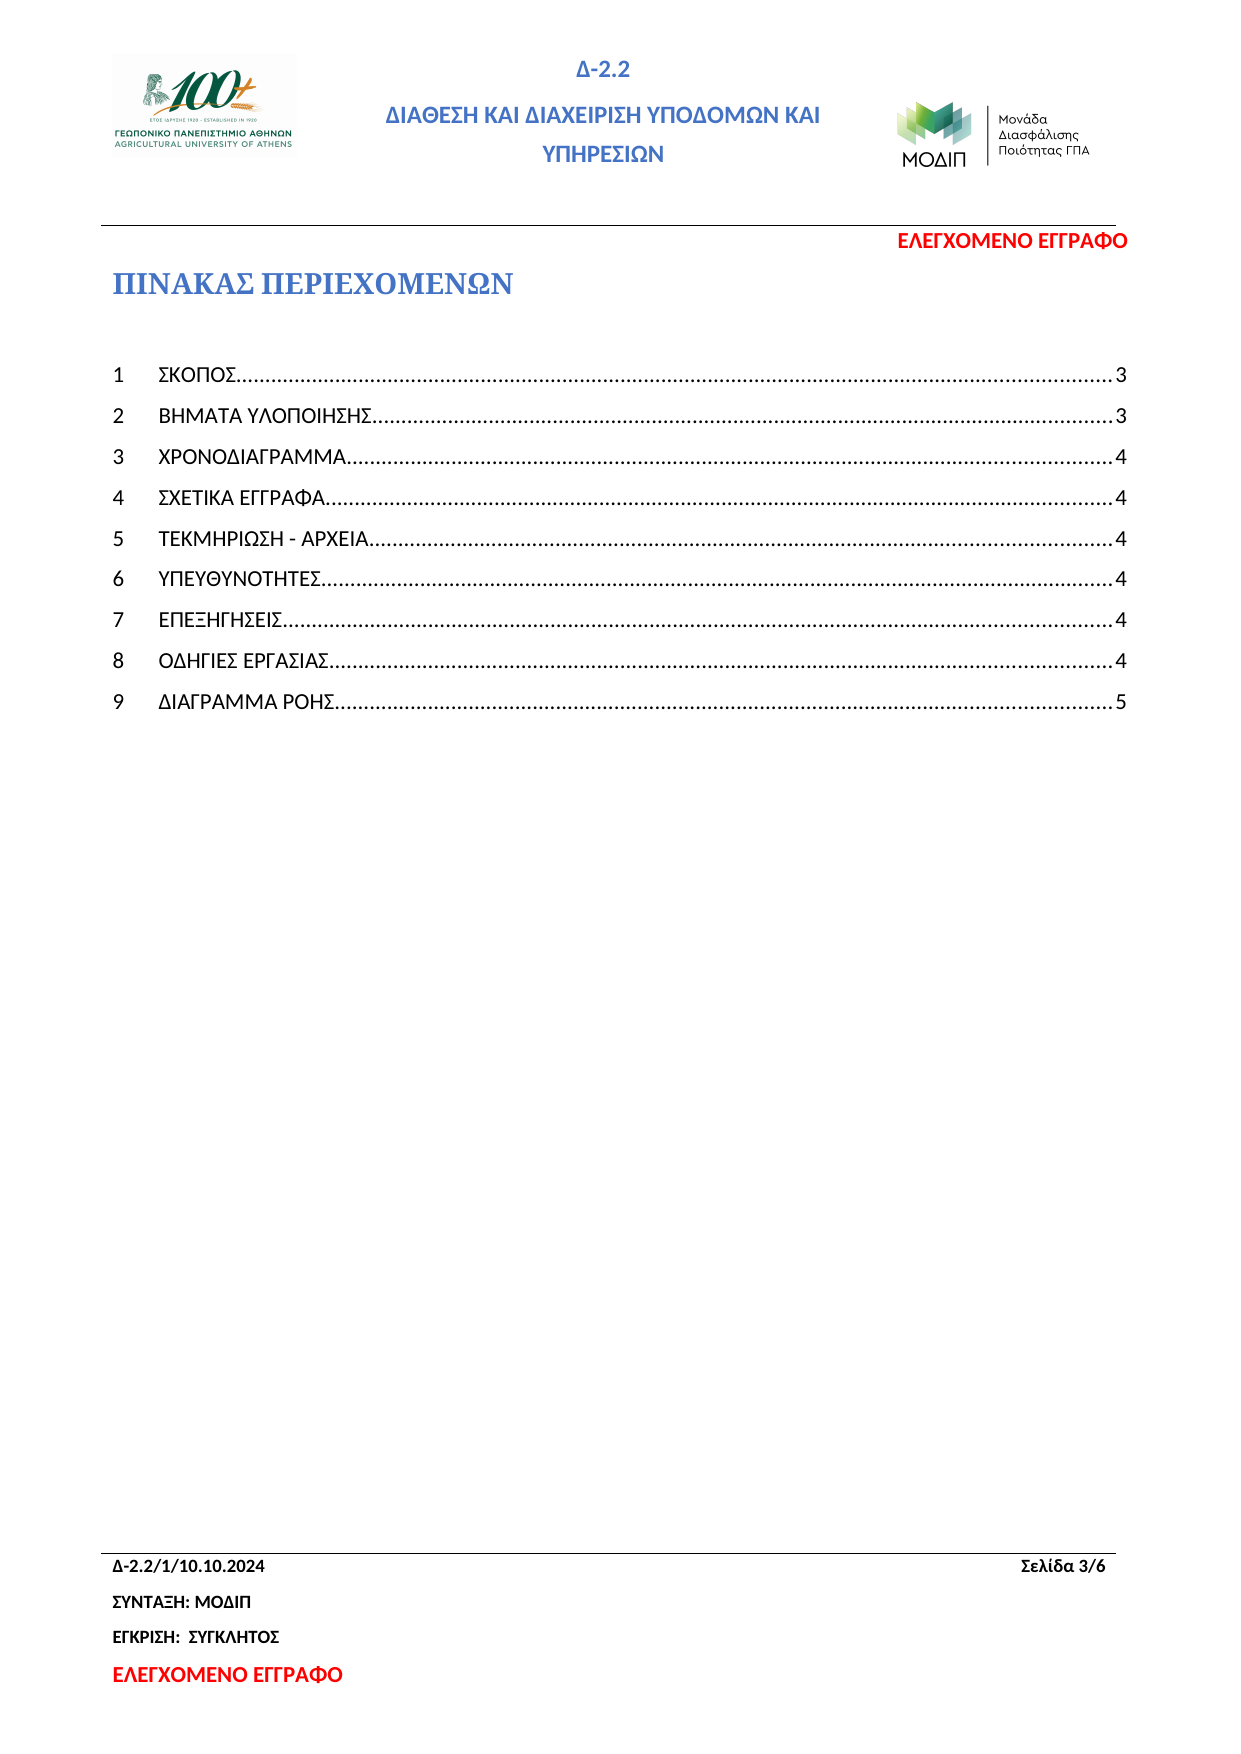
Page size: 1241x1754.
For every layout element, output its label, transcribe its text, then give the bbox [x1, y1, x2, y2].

text ΠΙΝΑΚΑΣ ΠΕΡΙΕΧΟΜΕΝΩΝ [112, 268, 1128, 302]
text 7 ΕΠΕΞΗΓΗΣΕΙΣ 4 [112, 605, 1128, 633]
text 4 ΣΧΕΤΙΚΑ ΕΓΓΡΑΦΑ 4 [112, 483, 1128, 511]
text 3 ΧΡΟΝΟΔΙΑΓΡΑΜΜΑ 4 [112, 442, 1128, 470]
text 6 ΥΠΕΥΘΥΝΟΤΗΤΕΣ 4 [112, 564, 1128, 593]
text 5 ΤΕΚΜΗΡΙΩΣΗ - ΑΡΧΕΙΑ 4 [112, 524, 1128, 552]
picture [112, 53, 297, 157]
text 1 ΣΚΟΠΟΣ 3 [112, 360, 1128, 388]
text 8 ΟΔΗΓΙΕΣ ΕΡΓΑΣΙΑΣ 4 [112, 646, 1128, 674]
text 9 ΔΙΑΓΡΑΜΜΑ ΡΟΗΣ 5 [112, 687, 1128, 715]
picture [883, 88, 1106, 177]
text 2 ΒΗΜΑΤΑ ΥΛΟΠΟΙΗΣΗΣ 3 [112, 401, 1128, 429]
